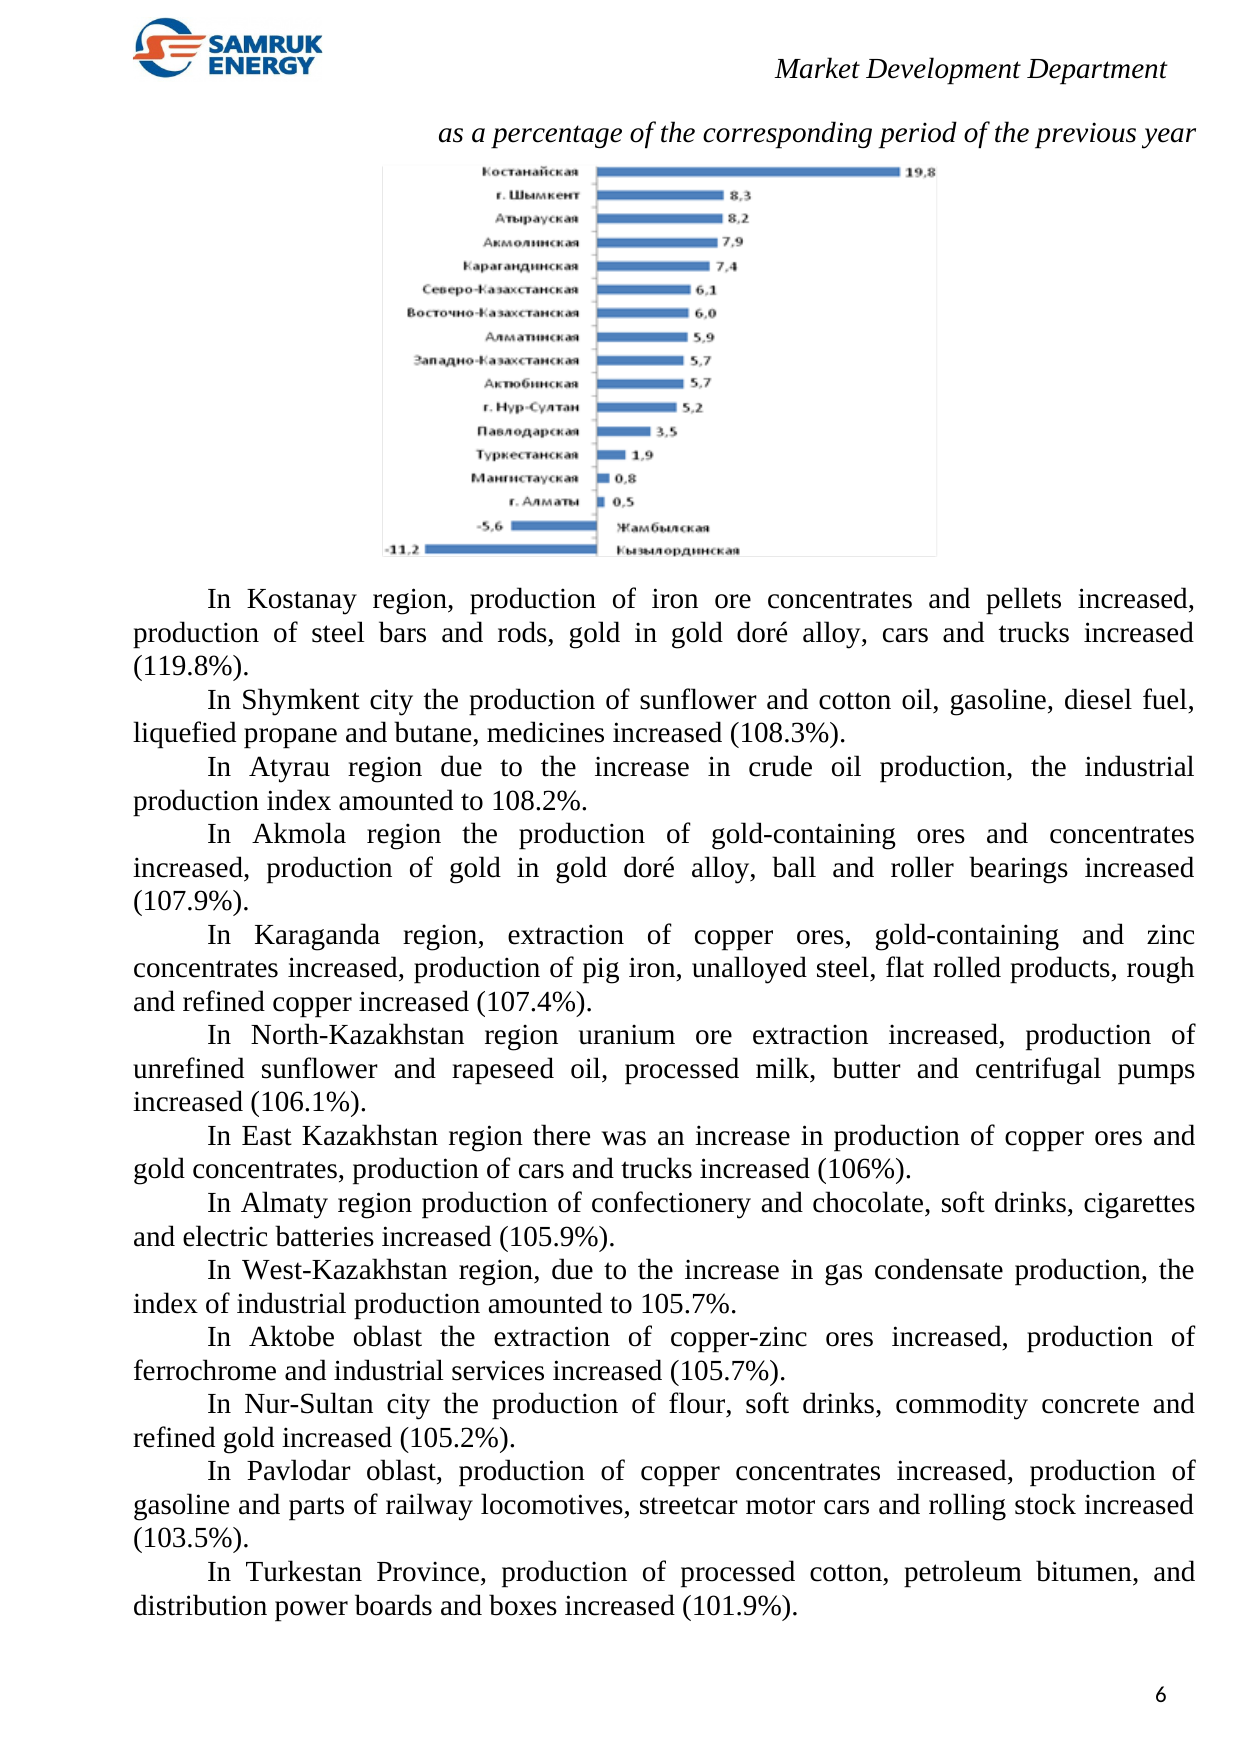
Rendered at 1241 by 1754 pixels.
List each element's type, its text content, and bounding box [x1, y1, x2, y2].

text In Nur-Sultan city the production of flour, soft drinks, commodity concrete and refined gold increased (105.2%). [133, 1386, 1196, 1453]
text In North-Kazakhstan region uranium ore extraction increased, production of unrefined sunflower and rapeseed oil, processed milk, butter and centrifugal pumps increased (106.1%). [133, 1017, 1196, 1118]
picture [267, 148, 1135, 582]
text In East Kazakhstan region there was an increase in production of copper ores and gold concentrates, production of cars and trucks increased (106%). [133, 1118, 1196, 1185]
text In Aktobe oblast the extraction of copper-zinc ores increased, production of ferrochrome and industrial services increased (105.7%). [133, 1319, 1196, 1386]
text In Karaganda region, extraction of copper ores, gold-containing and zinc concentrates increased, production of pig iron, unalloyed steel, flat rolled products, rough and refined copper increased (107.4%). [133, 917, 1196, 1017]
text In Akmola region the production of gold-containing ores and concentrates increased, production of gold in gold doré alloy, ball and roller bearings increased (107.9%). [133, 816, 1196, 917]
text In Atyrau region due to the increase in crude oil production, the industrial production index amounted to 108.2%. [133, 749, 1196, 816]
text In Turkestan Province, production of processed cotton, petroleum bitumen, and distribution power boards and boxes increased (101.9%). [133, 1554, 1196, 1621]
picture [132, 17, 323, 82]
text In Almaty region production of confectionery and chocolate, soft drinks, cigarettes and electric batteries increased (105.9%). [133, 1185, 1196, 1252]
text In Shymkent city the production of sunflower and cotton oil, gasoline, diesel fuel, liquefied propane and butane, medicines increased (108.3%). [133, 682, 1196, 749]
text In Kostanay region, production of iron ore concentrates and pellets increased, production of steel bars and rods, gold in gold doré alloy, cars and trucks increased (119.8%). [133, 581, 1196, 682]
text as a percentage of the corresponding period of the previous year [133, 115, 1196, 149]
text In Pavlodar oblast, production of copper concentrates increased, production of gasoline and parts of railway locomotives, streetcar motor cars and rolling stock increased (103.5%). [133, 1453, 1196, 1554]
text In West-Kazakhstan region, due to the increase in gas condensate production, the index of industrial production amounted to 105.7%. [133, 1252, 1196, 1319]
